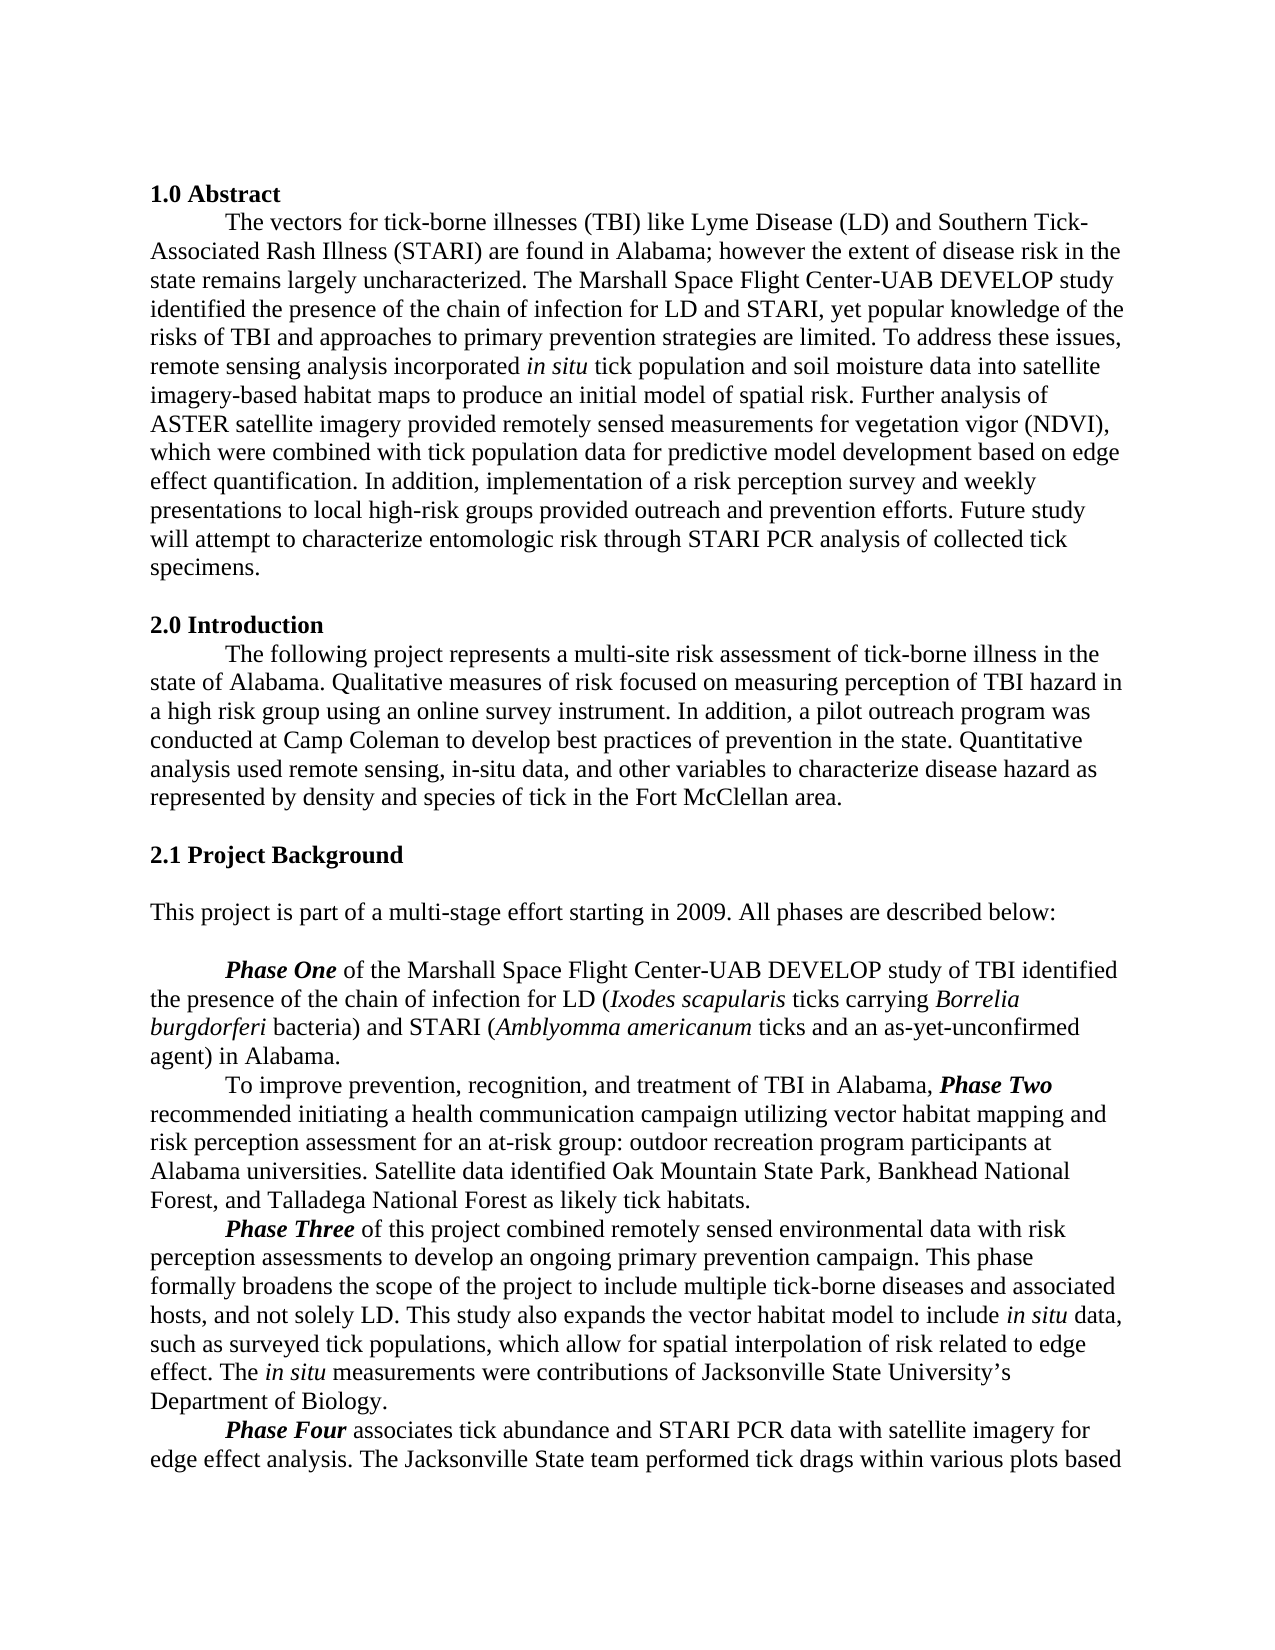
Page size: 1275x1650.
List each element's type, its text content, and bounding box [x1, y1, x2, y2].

text 2.1 Project Background [150, 840, 1125, 869]
text Phase One of the Marshall Space Flight Center-UAB DEVELOP study of TBI identified the presence of the chain of infection for LD (Ixodes scapularis ticks carrying Borrelia burgdorferi bacteria) and STARI (Amblyomma americanum ticks and an as-yet-unconfirmed agent) in . [150, 955, 1125, 1070]
text This project is part of a multi-stage effort starting in 2009. All phases are described below: [150, 897, 1125, 926]
text 1.0 Abstract [150, 179, 1125, 207]
text To improve prevention, recognition, and treatment of TBI in , Phase Two recommended initiating a health communication campaign utilizing vector habitat mapping and risk perception assessment for an at-risk group: outdoor recreation program participants at universities. Satellite data identified , , and as likely tick habitats. [150, 1070, 1125, 1214]
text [150, 1415, 1125, 1472]
text 2.0 Introduction [150, 610, 1125, 639]
text The vectors for tick-borne illnesses (TBI) like Lyme Disease (LD) and Southern Tick-Associated Rash Illness (STARI) are found in ; however the extent of disease risk in the state remains largely uncharacterized. The Marshall Space Flight Center-UAB DEVELOP study identified the presence of the chain of infection for LD and STARI, yet popular knowledge of the risks of TBI and approaches to primary prevention strategies are limited. To address these issues, remote sensing analysis incorporated in situ tick population and soil moisture data into satellite imagery-based habitat maps to produce an initial model of spatial risk. Further analysis of ASTER satellite imagery provided remotely sensed measurements for vegetation vigor (NDVI), which were combined with tick population data for predictive model development based on edge effect quantification. In addition, implementation of a risk perception survey and weekly presentations to local high-risk groups provided outreach and prevention efforts. Future study will attempt to characterize entomologic risk through STARI PCR analysis of collected tick specimens. [150, 207, 1125, 581]
text Phase Three of this project combined remotely sensed environmental data with risk perception assessments to develop an ongoing primary prevention campaign. This phase formally broadens the scope of the project to include multiple tick-borne diseases and associated hosts, and not solely LD. This study also expands the vector habitat model to include in situ data, such as surveyed tick populations, which allow for spatial interpolation of risk related to edge effect. The in situ measurements were contributions of ’s Department of Biology. [150, 1214, 1125, 1415]
text The following project represents a multi-site risk assessment of tick-borne illness in the state of . Qualitative measures of risk focused on measuring perception of TBI hazard in a high risk group using an online survey instrument. In addition, a pilot outreach program was conducted at to develop best practices of prevention in the state. Quantitative analysis used remote sensing, in-situ data, and other variables to characterize disease hazard as represented by density and species of tick in the area. [150, 639, 1125, 811]
